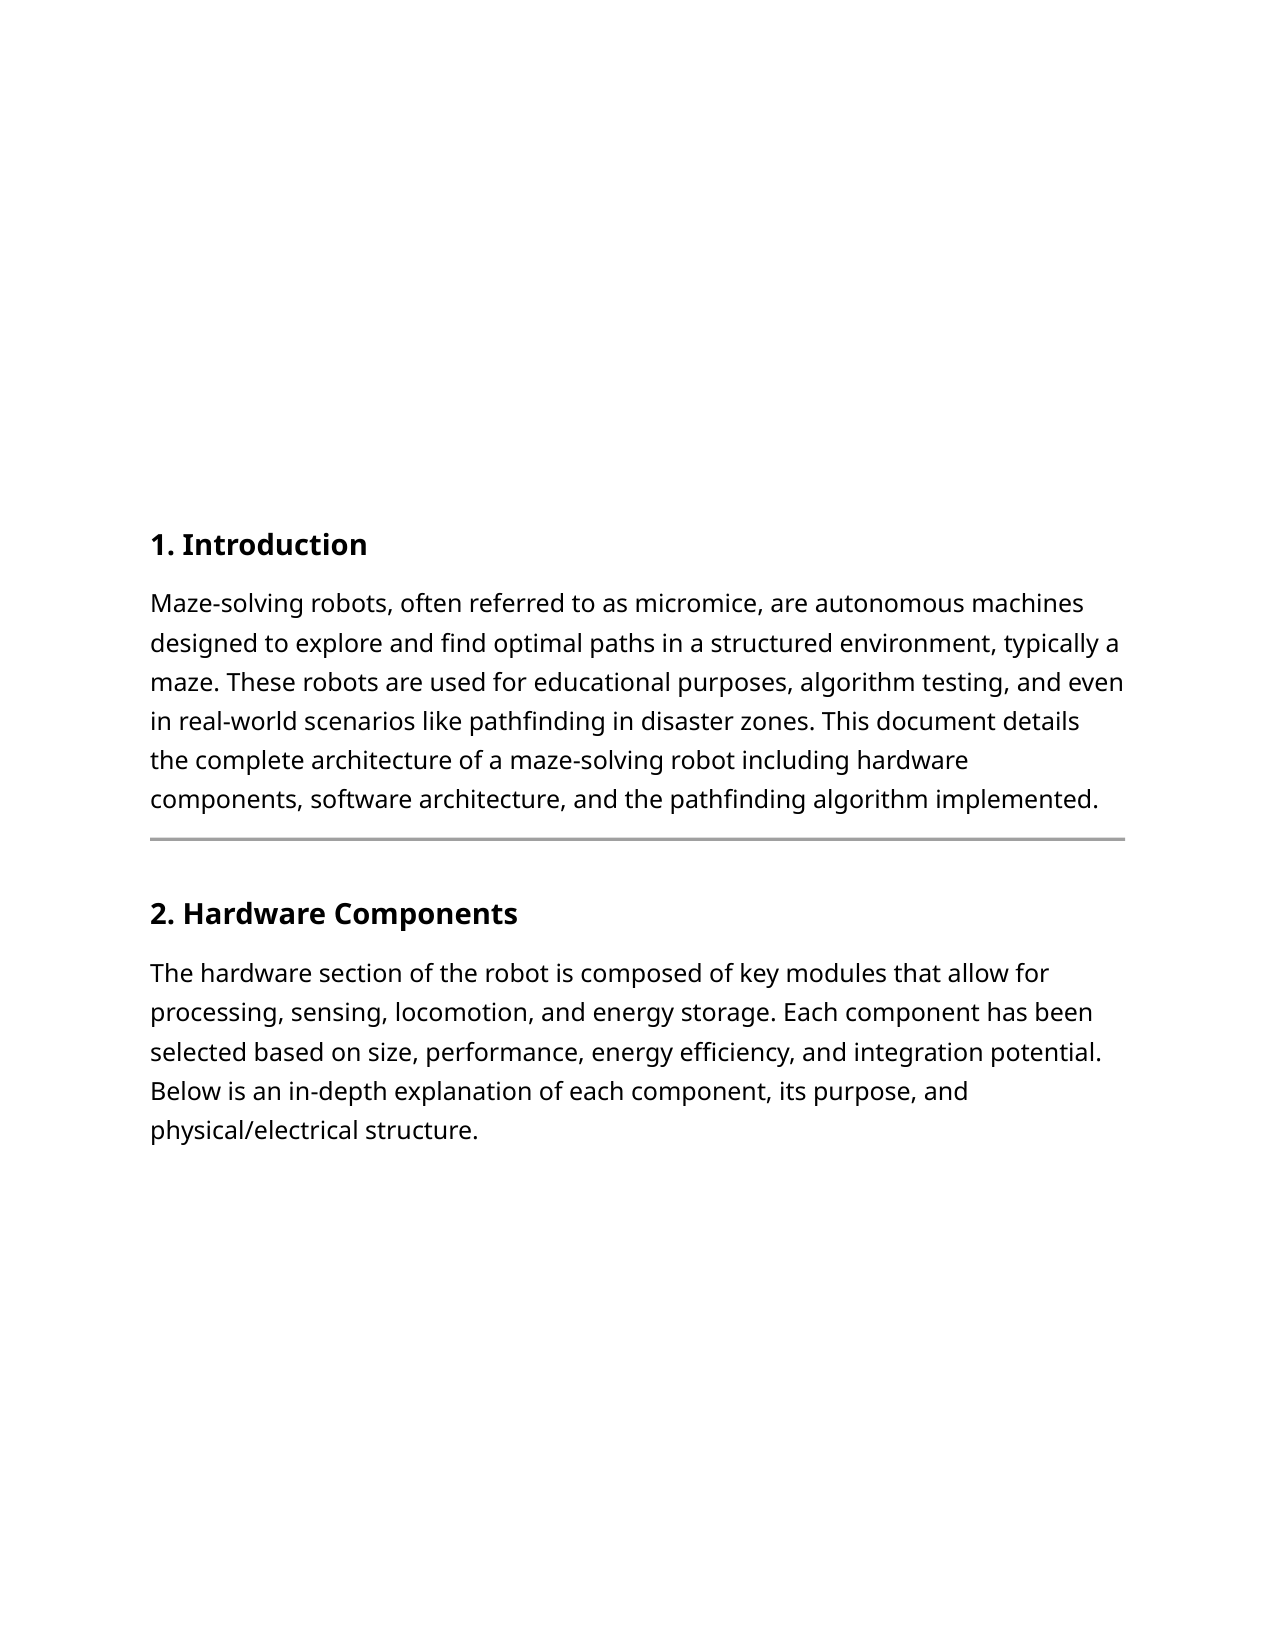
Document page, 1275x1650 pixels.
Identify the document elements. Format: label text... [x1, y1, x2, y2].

text Maze-solving robots, often referred to as micromice, are autonomous machines designed to explore and find optimal paths in a structured environment, typically a maze. These robots are used for educational purposes, algorithm testing, and even in real-world scenarios like pathfinding in disaster zones. This document details the complete architecture of a maze-solving robot including hardware components, software architecture, and the pathfinding algorithm implemented. [150, 586, 1125, 816]
text 1. Introduction [150, 524, 1125, 563]
text The hardware section of the robot is composed of key modules that allow for processing, sensing, locomotion, and energy storage. Each component has been selected based on size, performance, energy efficiency, and integration potential. Below is an in-depth explanation of each component, its purpose, and physical/electrical structure. [150, 956, 1125, 1147]
text 2. Hardware Components [150, 893, 1125, 933]
